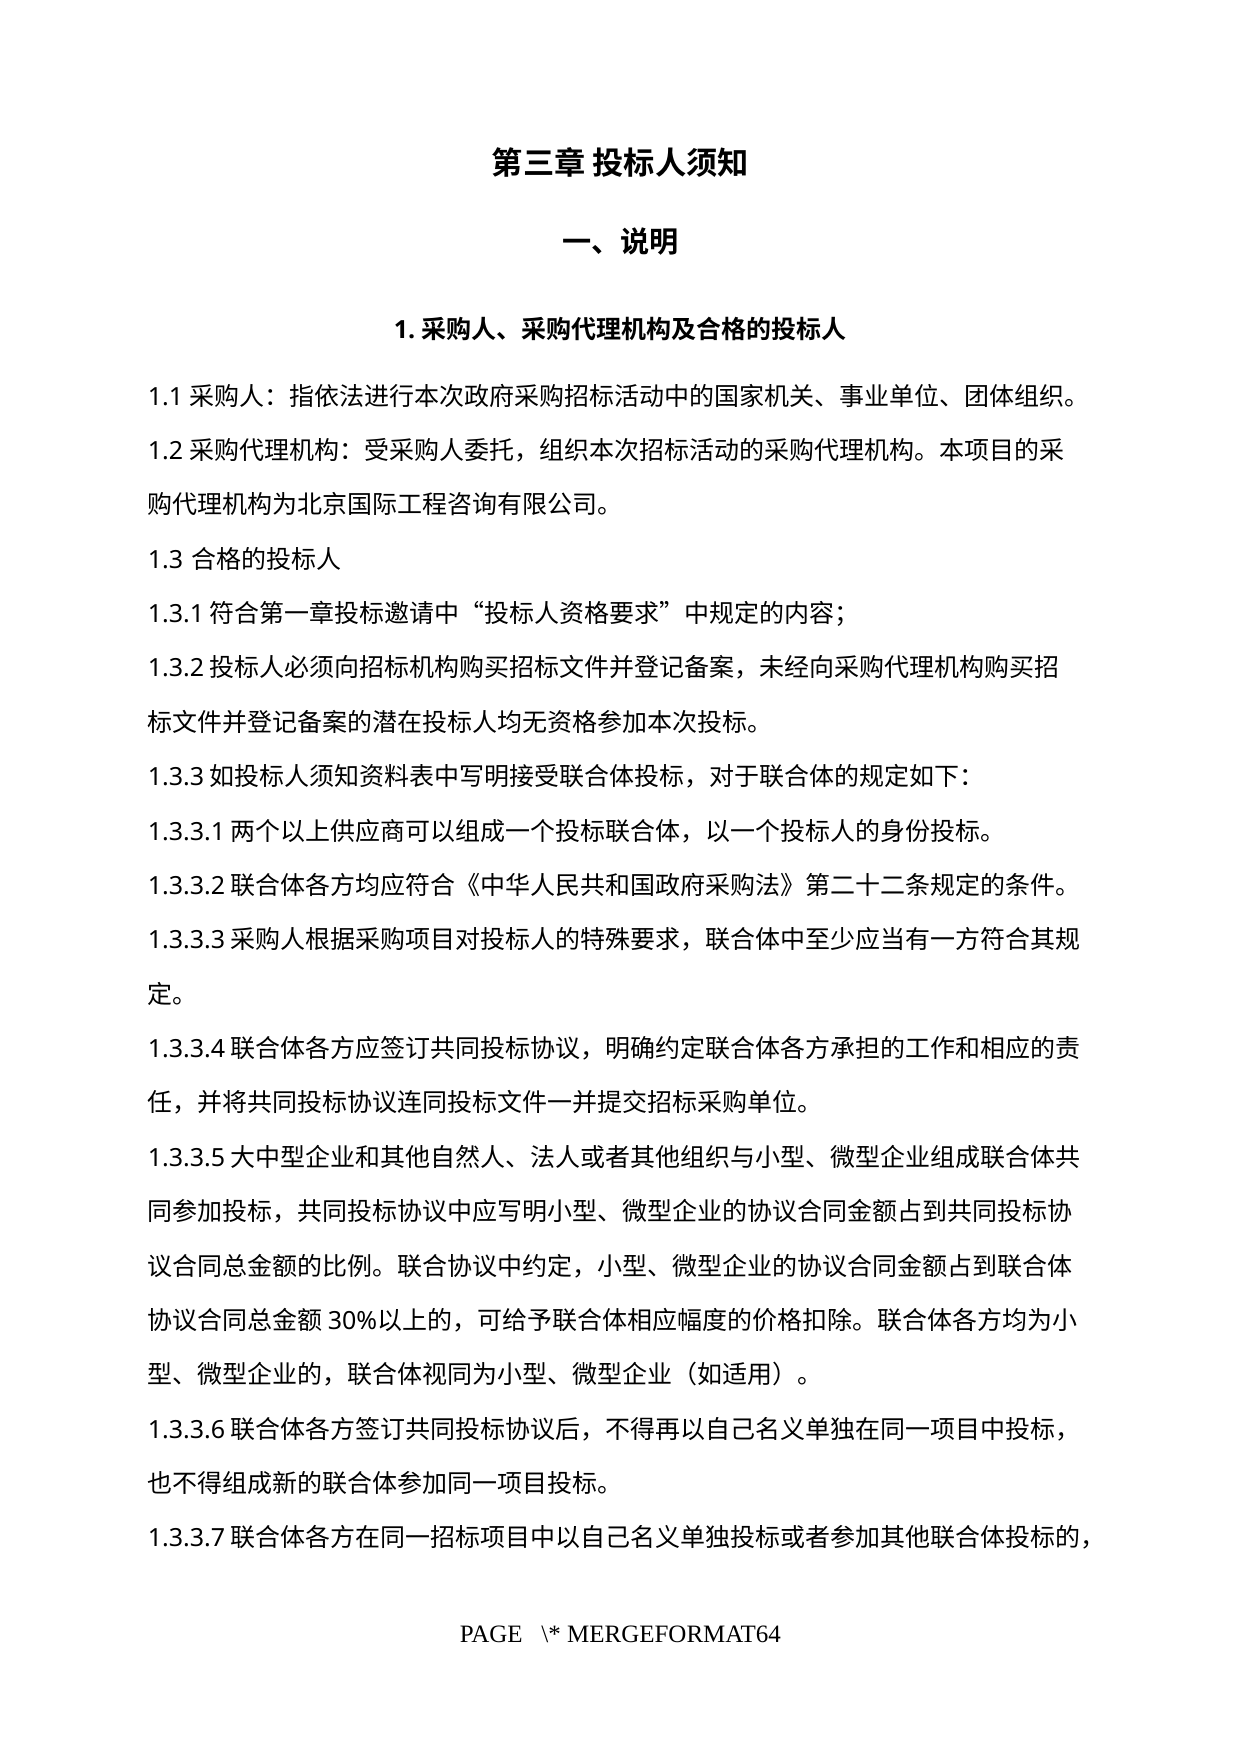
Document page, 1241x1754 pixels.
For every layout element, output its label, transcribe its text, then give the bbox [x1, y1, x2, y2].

text 1.1 采购人：指依法进行本次政府采购招标活动中的国家机关、事业单位、团体组织。 [148, 376, 1082, 412]
subtitle 1. 采购人、采购代理机构及合格的投标人 [148, 309, 1092, 345]
text 1.2 采购代理机构：受采购人委托，组织本次招标活动的采购代理机构。本项目的采购代理机构为北京国际工程咨询有限公司。 [148, 430, 1082, 521]
text 1.3.2投标人必须向招标机构购买招标文件并登记备案，未经向采购代理机构购买招标文件并登记备案的潜在投标人均无资格参加本次投标。 [148, 648, 1082, 738]
text 1.3.3.6联合体各方签订共同投标协议后，不得再以自己名义单独在同一项目中投标，也不得组成新的联合体参加同一项目投标。 [148, 1409, 1082, 1500]
subtitle 一、说明 [148, 219, 1092, 261]
text 1.3.1符合第一章投标邀请中“投标人资格要求”中规定的内容； [148, 593, 1082, 630]
subtitle 第三章 投标人须知 [148, 138, 1092, 184]
text 1.3.3.5大中型企业和其他自然人、法人或者其他组织与小型、微型企业组成联合体共同参加投标，共同投标协议中应写明小型、微型企业的协议合同金额占到共同投标协议合同总金额的比例。联合协议中约定，小型、微型企业的协议合同金额占到联合体协议合同总金额30%以上的，可给予联合体相应幅度的价格扣除。联合体各方均为小型、微型企业的，联合体视同为小型、微型企业（如适用）。 [148, 1137, 1082, 1391]
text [148, 1518, 1082, 1554]
text 1.3.3.1两个以上供应商可以组成一个投标联合体，以一个投标人的身份投标。 [148, 811, 1082, 847]
text 1.3.3如投标人须知资料表中写明接受联合体投标，对于联合体的规定如下： [148, 757, 1082, 793]
list 合格的投标人 [148, 539, 1082, 575]
text 1.3.3.2联合体各方均应符合《中华人民共和国政府采购法》第二十二条规定的条件。 [148, 865, 1082, 902]
text 1.3.3.3采购人根据采购项目对投标人的特殊要求，联合体中至少应当有一方符合其规定。 [148, 920, 1082, 1010]
text 1.3.3.4联合体各方应签订共同投标协议，明确约定联合体各方承担的工作和相应的责任，并将共同投标协议连同投标文件一并提交招标采购单位。 [148, 1028, 1082, 1119]
